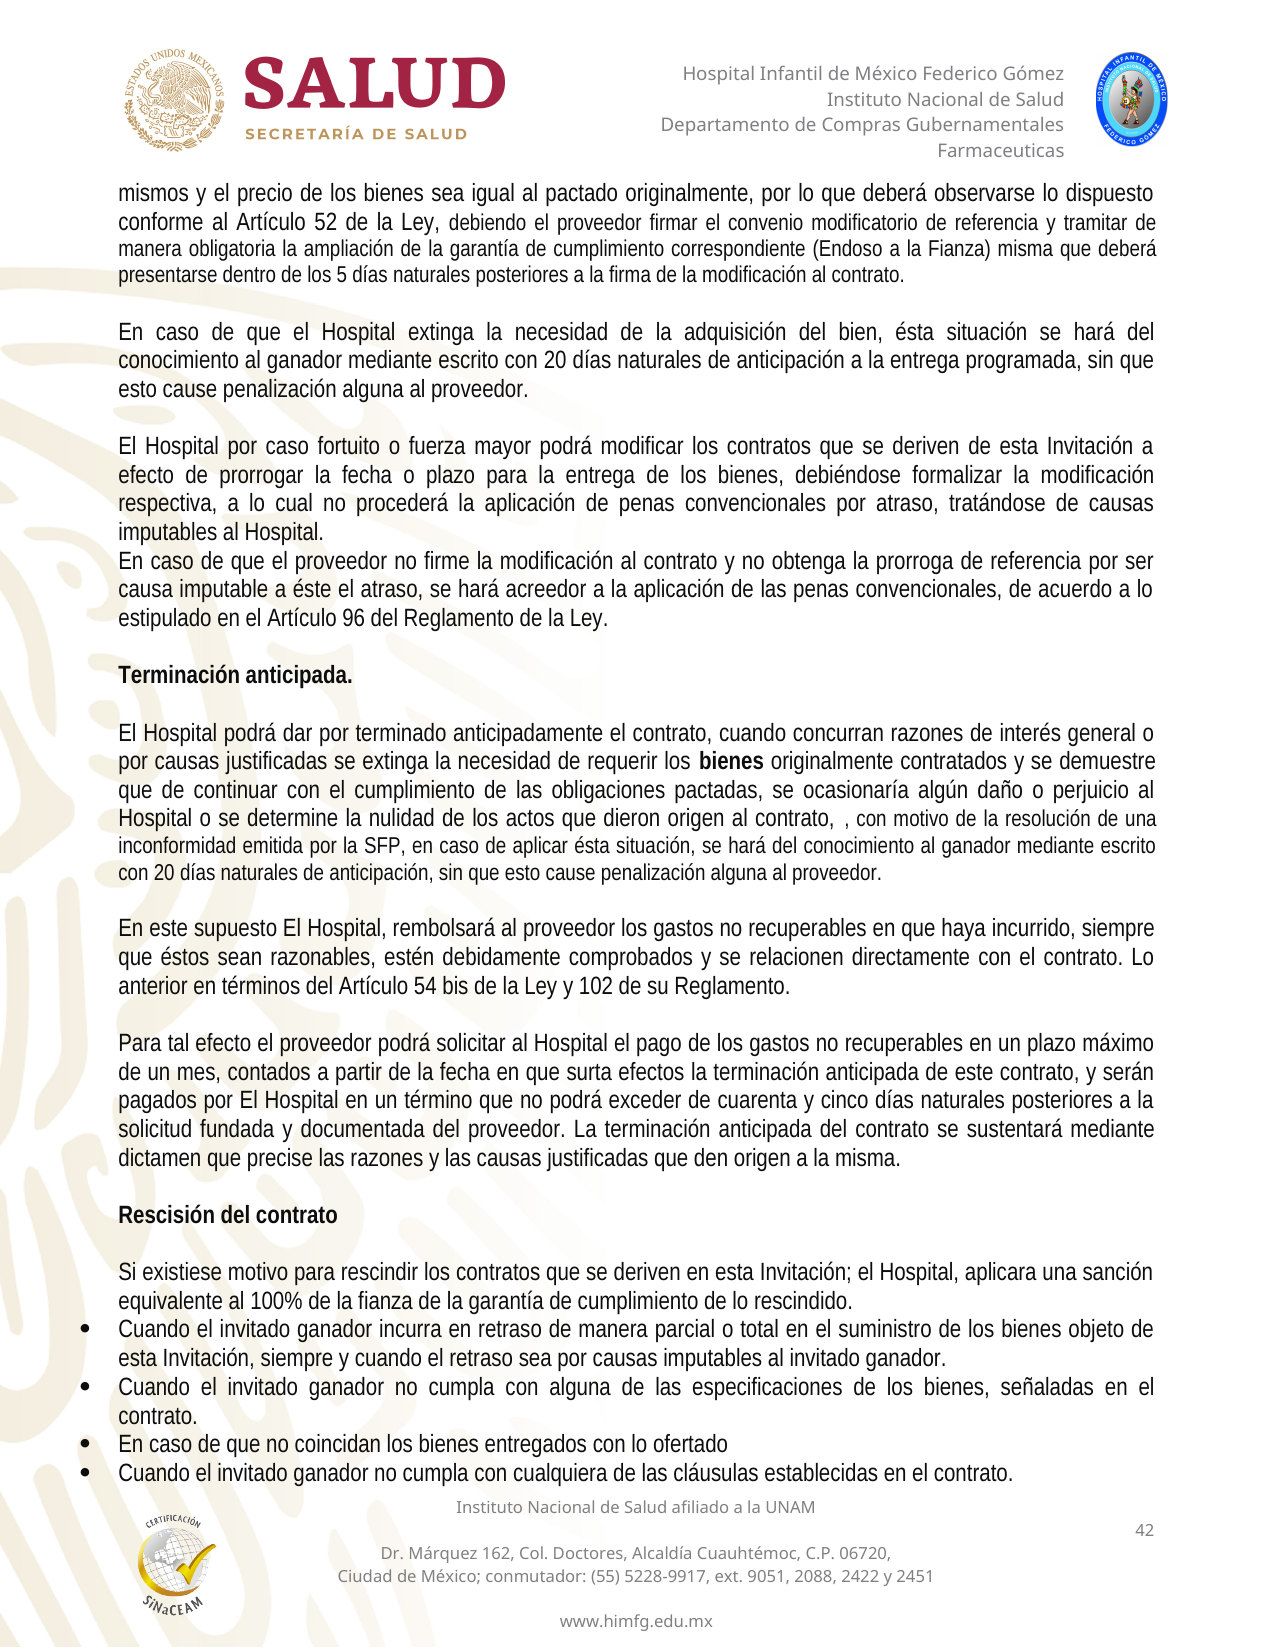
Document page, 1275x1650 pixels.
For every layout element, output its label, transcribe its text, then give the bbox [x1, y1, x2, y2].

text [118, 178, 1157, 288]
text El Hospital podrá dar por terminado anticipadamente el contrato, cuando concurran razones de interés general o por causas justificadas se extinga la necesidad de requerir los bienes originalmente contratados y se demuestre que de continuar con el cumplimiento de las obligaciones pactadas, se ocasionaría algún daño o perjuicio al Hospital o se determine la nulidad de los actos que dieron origen al contrato, , con motivo de la resolución de una inconformidad emitida por la SFP, en caso de aplicar ésta situación, se hará del conocimiento al ganador mediante escrito con 20 días naturales de anticipación, sin que esto cause penalización alguna al proveedor. [118, 717, 1157, 885]
text Para tal efecto el proveedor podrá solicitar al Hospital el pago de los gastos no recuperables en un plazo máximo de un mes, contados a partir de la fecha en que surta efectos la terminación anticipada de este contrato, y serán pagados por El Hospital en un término que no podrá exceder de cuarenta y cinco días naturales posteriores a la solicitud fundada y documentada del proveedor. La terminación anticipada del contrato se sustentará mediante dictamen que precise las razones y las causas justificadas que den origen a la misma. [118, 1028, 1157, 1171]
list Cuando el invitado ganador incurra en retraso de manera parcial o total en el suministro de los bienes objeto de esta Invitación, siempre y cuando el retraso sea por causas imputables al invitado ganador. [81, 1314, 1157, 1372]
list Cuando el invitado ganador no cumpla con alguna de las especificaciones de los bienes, señaladas en el contrato. [81, 1372, 1157, 1429]
text Terminación anticipada. [118, 660, 1157, 689]
text En caso de que el Hospital extinga la necesidad de la adquisición del bien, ésta situación se hará del conocimiento al ganador mediante escrito con 20 días naturales de anticipación a la entrega programada, sin que esto cause penalización alguna al proveedor. [118, 316, 1157, 402]
text En este supuesto El Hospital, rembolsará al proveedor los gastos no recuperables en que haya incurrido, siempre que éstos sean razonables, estén debidamente comprobados y se relacionen directamente con el contrato. Lo anterior en términos del Artículo 54 bis de la Ley y 102 de su Reglamento. [118, 913, 1157, 999]
text Rescisión del contrato [118, 1200, 1157, 1228]
list En caso de que no coincidan los bienes entregados con lo ofertado [81, 1429, 1157, 1458]
list Cuando el invitado ganador no cumpla con cualquiera de las cláusulas establecidas en el contrato. [81, 1458, 1157, 1487]
text Si existiese motivo para rescindir los contratos que se deriven en esta Invitación; el Hospital, aplicara una sanción equivalente al 100% de la fianza de la garantía de cumplimiento de lo rescindido. [118, 1257, 1157, 1314]
text El Hospital por caso fortuito o fuerza mayor podrá modificar los contratos que se deriven de esta Invitación a efecto de prorrogar la fecha o plazo para la entrega de los bienes, debiéndose formalizar la modificación respectiva, a lo cual no procederá la aplicación de penas convencionales por atraso, tratándose de causas imputables al Hospital. [118, 431, 1157, 546]
text En caso de que el proveedor no firme la modificación al contrato y no obtenga la prorroga de referencia por ser causa imputable a éste el atraso, se hará acreedor a la aplicación de las penas convencionales, de acuerdo a lo estipulado en el Artículo 96 del Reglamento de la Ley. [118, 546, 1157, 632]
picture [0, 0, 1275, 1647]
